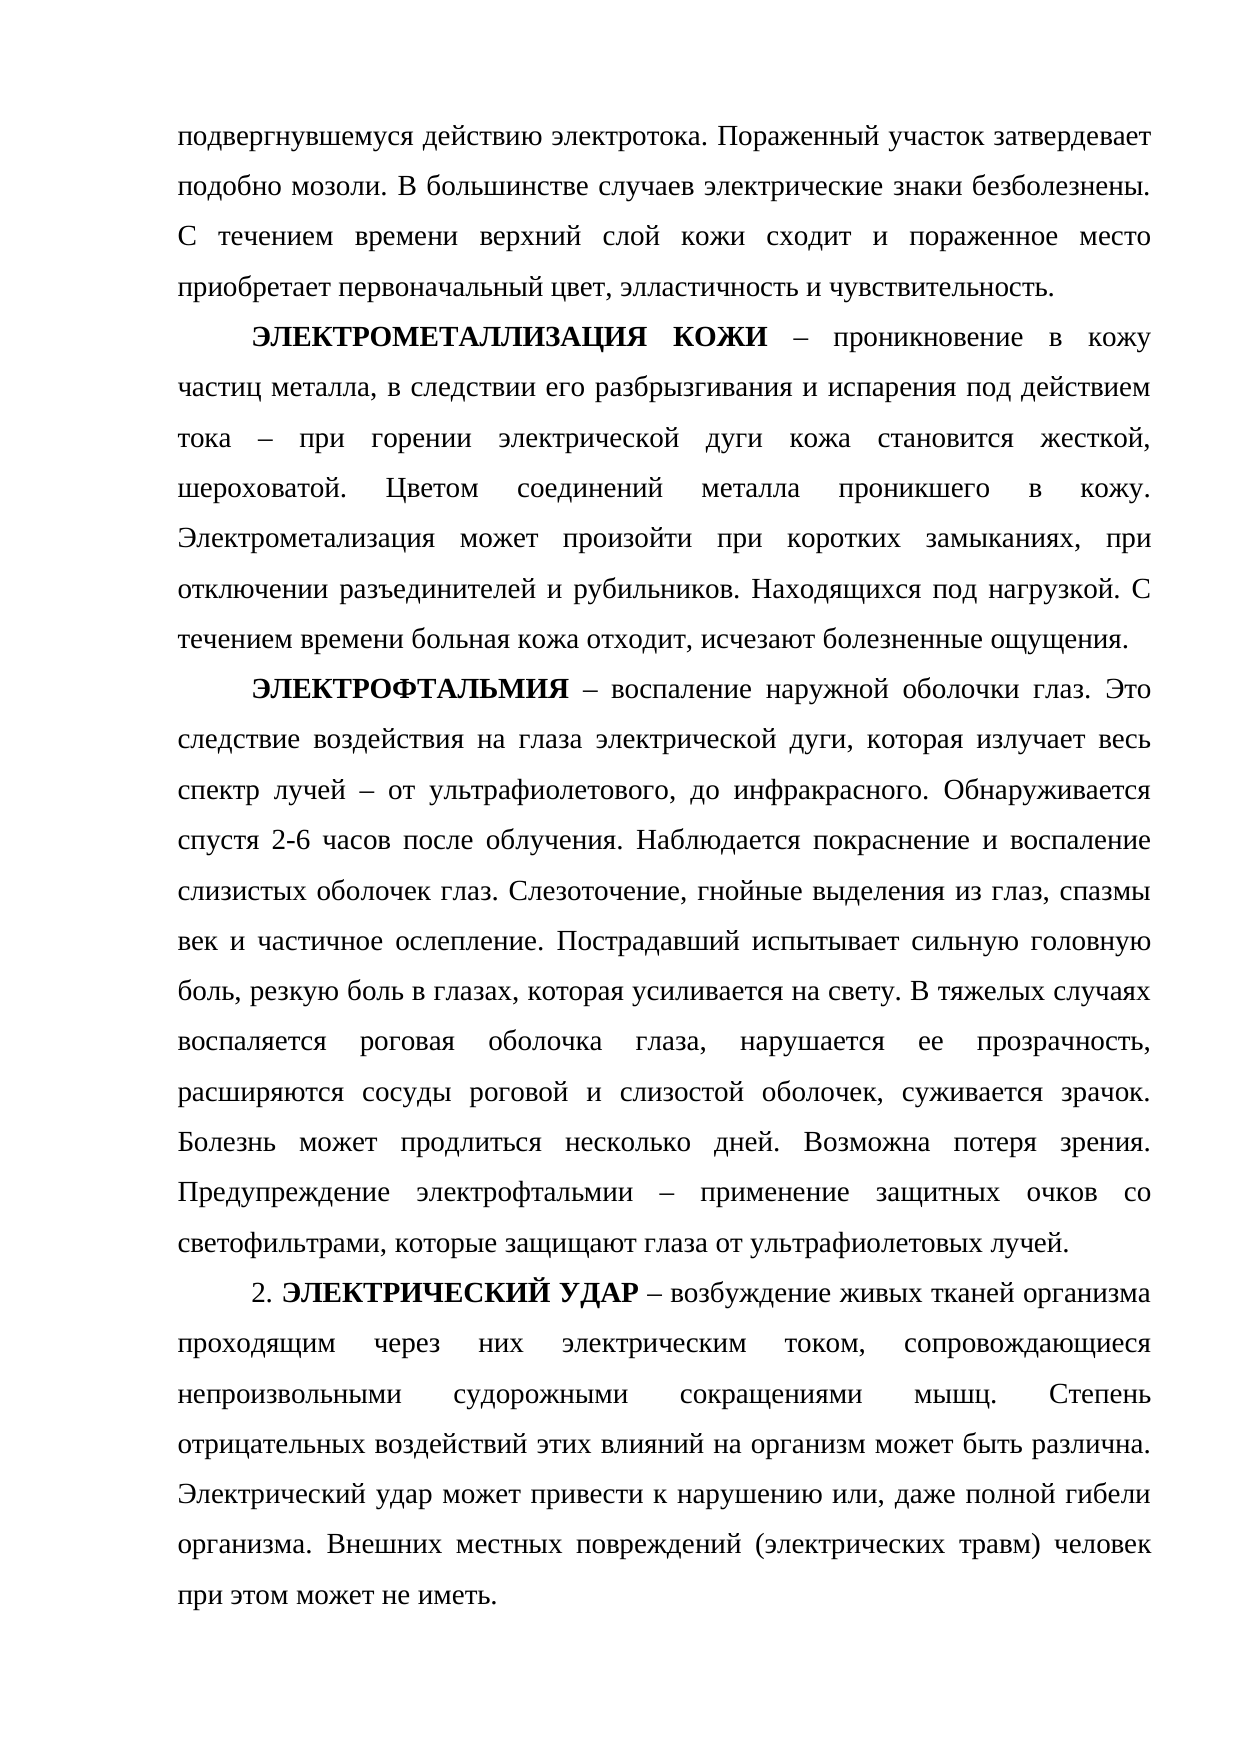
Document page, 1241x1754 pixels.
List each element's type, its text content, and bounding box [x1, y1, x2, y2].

text 2. ЭЛЕКТРИЧЕСКИЙ УДАР – возбуждение живых тканей организма проходящим через них электрическим током, сопровождающиеся непроизвольными судорожными сокращениями мышц. Степень отрицательных воздействий этих влияний на организм может быть различна. Электрический удар может привести к нарушению или, даже полной гибели организма. Внешних местных повреждений (электрических травм) человек при этом может не иметь. [177, 1275, 1152, 1611]
text ЭЛЕКТРОМЕТАЛЛИЗАЦИЯ КОЖИ – проникновение в кожу частиц металла, в следствии его разбрызгивания и испарения под действием тока – при горении электрической дуги кожа становится жесткой, шероховатой. Цветом соединений металла проникшего в кожу. Электрометализация может произойти при коротких замыканиях, при отключении разъединителей и рубильников. Находящихся под нагрузкой. С течением времени больная кожа отходит, исчезают болезненные ощущения. [177, 319, 1152, 655]
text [177, 118, 1152, 303]
text ЭЛЕКТРОФТАЛЬМИЯ – воспаление наружной оболочки глаз. Это следствие воздействия на глаза электрической дуги, которая излучает весь спектр лучей – от ультрафиолетового, до инфракрасного. Обнаруживается спустя 2-6 часов после облучения. Наблюдается покраснение и воспаление слизистых оболочек глаз. Слезоточение, гнойные выделения из глаз, спазмы век и частичное ослепление. Пострадавший испытывает сильную головную боль, резкую боль в глазах, которая усиливается на свету. В тяжелых случаях воспаляется роговая оболочка глаза, нарушается ее прозрачность, расширяются сосуды роговой и слизостой оболочек, суживается зрачок. Болезнь может продлиться несколько дней. Возможна потеря зрения. Предупреждение электрофтальмии – применение защитных очков со светофильтрами, которые защищают глаза от ультрафиолетовых лучей. [177, 672, 1152, 1258]
